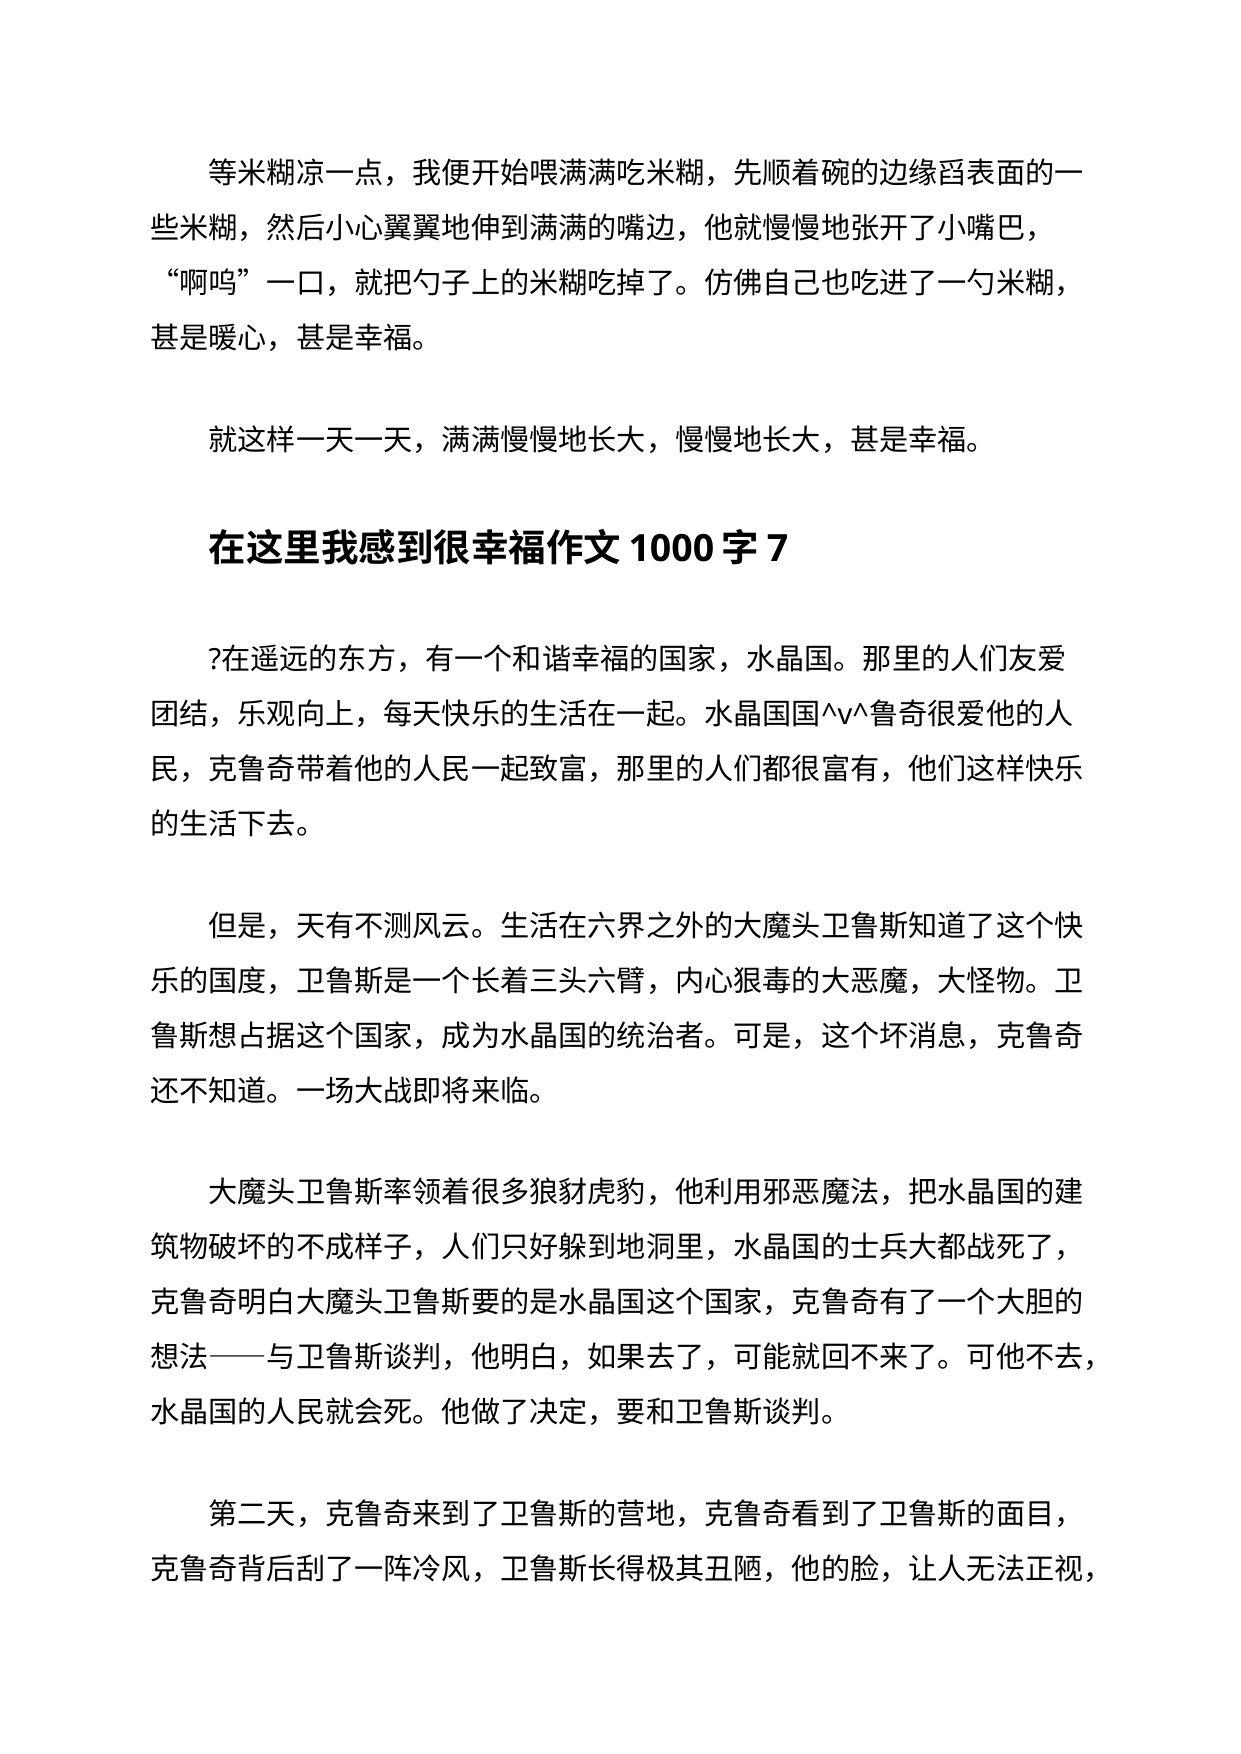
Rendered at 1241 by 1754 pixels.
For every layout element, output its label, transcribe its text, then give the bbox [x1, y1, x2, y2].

text 等米糊凉一点，我便开始喂满满吃米糊，先顺着碗的边缘舀表面的一些米糊，然后小心翼翼地伸到满满的嘴边，他就慢慢地张开了小嘴巴，“啊呜”一口，就把勺子上的米糊吃掉了。仿佛自己也吃进了一勺米糊，甚是暖心，甚是幸福。 [150, 150, 1090, 357]
text 在这里我感到很幸福作文1000字7 [150, 518, 1090, 573]
text ?在遥远的东方，有一个和谐幸福的国家，水晶国。那里的人们友爱团结，乐观向上，每天快乐的生活在一起。水晶国国^v^鲁奇很爱他的人民，克鲁奇带着他的人民一起致富，那里的人们都很富有，他们这样快乐的生活下去。 [150, 636, 1090, 843]
text 就这样一天一天，满满慢慢地长大，慢慢地长大，甚是幸福。 [150, 416, 1090, 459]
text 但是，天有不测风云。生活在六界之外的大魔头卫鲁斯知道了这个快乐的国度，卫鲁斯是一个长着三头六臂，内心狠毒的大恶魔，大怪物。卫鲁斯想占据这个国家，成为水晶国的统治者。可是，这个坏消息，克鲁奇还不知道。一场大战即将来临。 [150, 902, 1090, 1109]
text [150, 1490, 1090, 1587]
text 大魔头卫鲁斯率领着很多狼豺虎豹，他利用邪恶魔法，把水晶国的建筑物破坏的不成样子，人们只好躲到地洞里，水晶国的士兵大都战死了，克鲁奇明白大魔头卫鲁斯要的是水晶国这个国家，克鲁奇有了一个大胆的想法——与卫鲁斯谈判，他明白，如果去了，可能就回不来了。可他不去，水晶国的人民就会死。他做了决定，要和卫鲁斯谈判。 [150, 1169, 1090, 1431]
